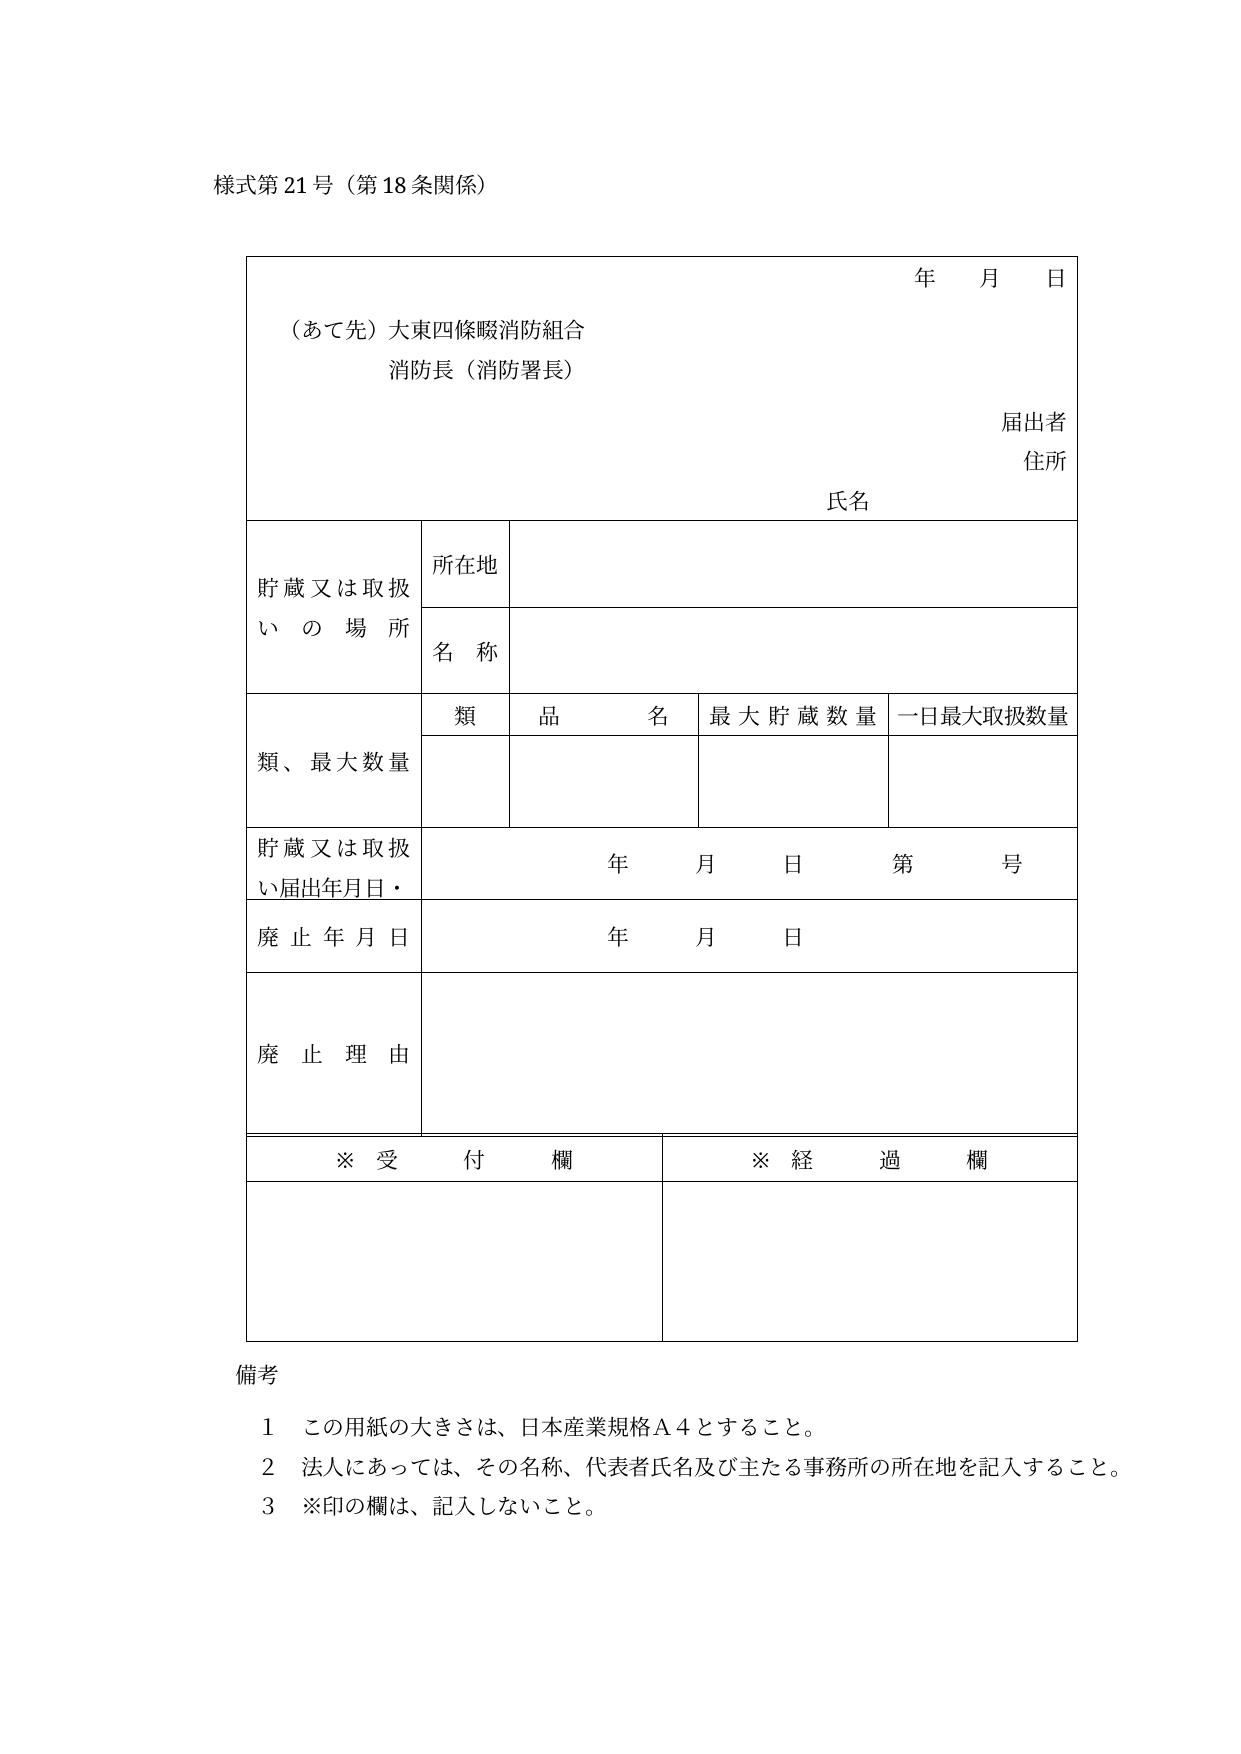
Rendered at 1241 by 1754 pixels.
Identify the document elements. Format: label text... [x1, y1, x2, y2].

table_cell [663, 1182, 1077, 1341]
table_cell 廃止年月日 [247, 900, 421, 972]
table_cell [247, 1182, 662, 1341]
table_cell 所在地 [422, 521, 509, 607]
table_cell 品 名 [510, 694, 698, 735]
table_cell 年 月 日 第 号 [422, 828, 1077, 899]
text １ この用紙の大きさは、日本産業規格Ａ４とすること。 [235, 1406, 1088, 1446]
table_cell 一日最大取扱数量 [889, 694, 1077, 735]
table_cell [510, 608, 1077, 693]
table_cell 最大貯蔵数量 [699, 694, 888, 735]
text 備考 [213, 1354, 1088, 1394]
table_cell 廃止理由 [247, 973, 421, 1133]
table_cell 貯蔵又は取扱いの場所 [247, 521, 421, 693]
table_cell [422, 736, 509, 827]
table_cell 類、最大数量 [247, 694, 421, 827]
table_cell 年 月 日 [422, 900, 1077, 972]
table_cell [422, 973, 1077, 1133]
table_cell [889, 736, 1077, 827]
table_cell 貯蔵又は取扱い届出年月日・番号 [247, 828, 421, 899]
text ２ 法人にあっては、その名称、代表者氏名及び主たる事務所の所在地を記入すること。 [213, 1446, 1114, 1486]
text 様式第21号（第18条関係） [213, 164, 1088, 204]
table_cell 名称 [422, 608, 509, 693]
table_cell 類 [422, 694, 509, 735]
table_cell [510, 736, 698, 827]
table_cell ※ 受 付 欄 [247, 1137, 662, 1181]
text ３ ※印の欄は、記入しないこと。 [213, 1486, 1088, 1525]
table_cell ※ 経 過 欄 [663, 1137, 1077, 1181]
table_cell [699, 736, 888, 827]
table_cell [510, 521, 1077, 607]
table_header 年 月 日 （あて先）大東四條畷消防組合 消防長（消防署長） 届出者 住所 氏名 印 電話 [247, 257, 1077, 520]
